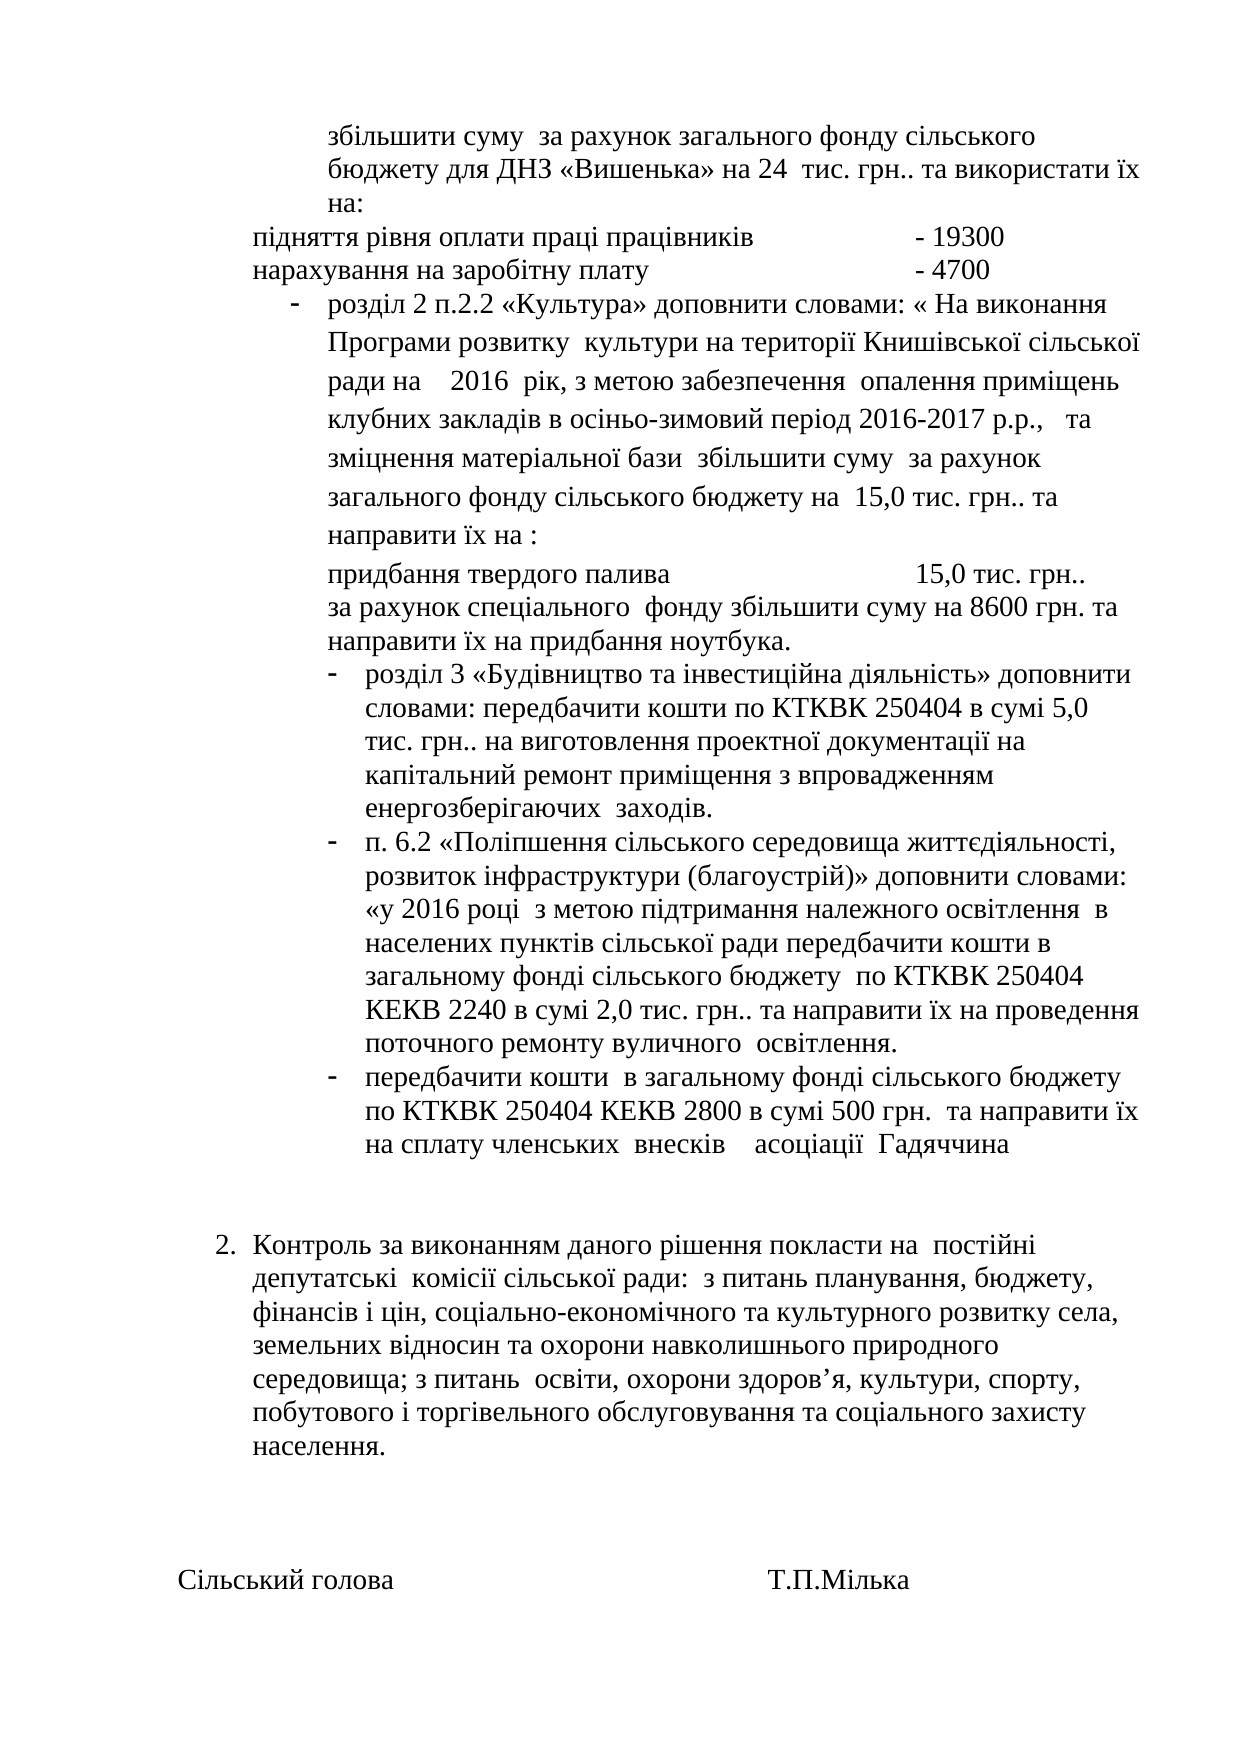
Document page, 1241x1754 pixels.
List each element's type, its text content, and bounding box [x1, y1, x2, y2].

list Контроль за виконанням даного рішення покласти на постійні депутатські комісії сільської ради: з питань планування, бюджету, фінансів і цін, соціально-економічного та культурного розвитку села, земельних відносин та охорони навколишнього природного середовища; з питань освіти, охорони здоров’я, культури, спорту, побутового і торгівельного обслуговування та соціального захисту населення. [215, 1227, 1137, 1462]
list розділ 2 п.2.2 «Культура» доповнити словами: « На виконання Програми розвитку культури на території Книшівської сільської ради на 2016 рік, з метою забезпечення опалення приміщень клубних закладів в осіньо-зимовий період 2016-2017 р.р., та зміцнення матеріальної бази збільшити суму за рахунок загального фонду сільського бюджету на 15,0 тис. грн.. та направити їх на : [290, 286, 1152, 551]
text Сільський голова Т.П.Мілька [177, 1562, 1152, 1596]
text підняття рівня оплати праці працівників - 19300 [252, 219, 1152, 252]
list п. 6.2 «Поліпшення сільського середовища життєдіяльності, розвиток інфраструктури (благоустрій)» доповнити словами: «у 2016 році з метою підтримання належного освітлення в населених пунктів сільської ради передбачити кошти в загальному фонді сільського бюджету по КТКВК 250404 КЕКВ 2240 в сумі 2,0 тис. грн.. та направити їх на проведення поточного ремонту вуличного освітлення. [327, 824, 1152, 1059]
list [290, 118, 1152, 219]
text нарахування на заробітну плату - 4700 [252, 252, 1152, 286]
list за рахунок спеціального фонду збільшити суму на 8600 грн. та направити їх на придбання ноутбука. [327, 589, 1152, 656]
list придбання твердого палива 15,0 тис. грн.. [327, 556, 1152, 589]
list передбачити кошти в загальному фонді сільського бюджету по КТКВК 250404 КЕКВ 2800 в сумі 500 грн. та направити їх на сплату членських внесків асоціації Гадяччина [327, 1059, 1152, 1160]
list розділ 3 «Будівництво та інвестиційна діяльність» доповнити словами: передбачити кошти по КТКВК 250404 в сумі 5,0 тис. грн.. на виготовлення проектної документації на капітальний ремонт приміщення з впровадженням енергозберігаючих заходів. [327, 656, 1152, 824]
